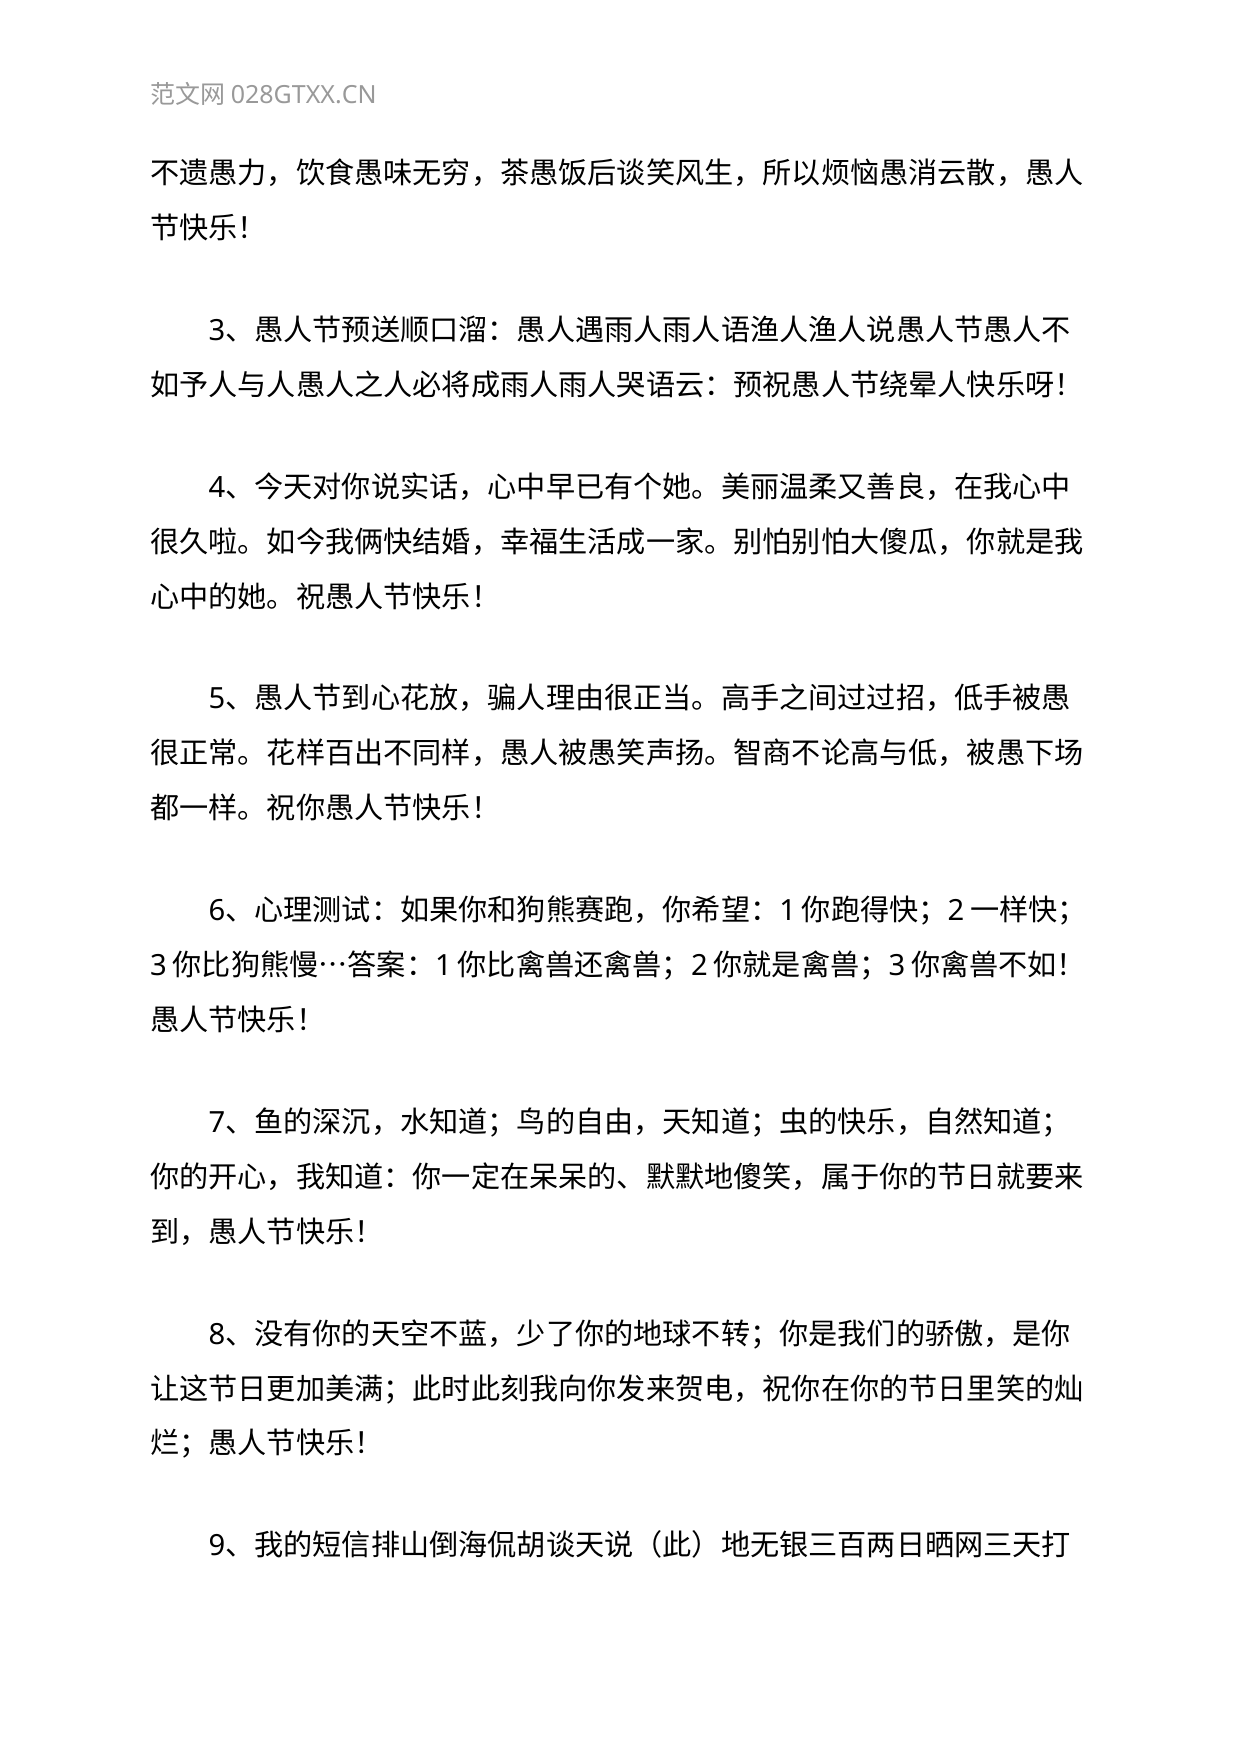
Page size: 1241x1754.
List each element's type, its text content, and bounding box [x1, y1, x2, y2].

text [150, 1522, 1090, 1564]
text 8、没有你的天空不蓝，少了你的地球不转；你是我们的骄傲，是你让这节日更加美满；此时此刻我向你发来贺电，祝你在你的节日里笑的灿烂；愚人节快乐！ [150, 1310, 1090, 1462]
text 4、今天对你说实话，心中早已有个她。美丽温柔又善良，在我心中很久啦。如今我俩快结婚，幸福生活成一家。别怕别怕大傻瓜，你就是我心中的她。祝愚人节快乐！ [150, 463, 1090, 616]
text 6、心理测试：如果你和狗熊赛跑，你希望：1你跑得快；2一样快；3你比狗熊慢…答案：1你比禽兽还禽兽；2你就是禽兽；3你禽兽不如！愚人节快乐！ [150, 887, 1090, 1039]
text 5、愚人节到心花放，骗人理由很正当。高手之间过过招，低手被愚很正常。花样百出不同样，愚人被愚笑声扬。智商不论高与低，被愚下场都一样。祝你愚人节快乐！ [150, 675, 1090, 827]
text 3、愚人节预送顺口溜：愚人遇雨人雨人语渔人渔人说愚人节愚人不如予人与人愚人之人必将成雨人雨人哭语云：预祝愚人节绕晕人快乐呀！ [150, 307, 1090, 404]
text 7、鱼的深沉，水知道；鸟的自由，天知道；虫的快乐，自然知道；你的开心，我知道：你一定在呆呆的、默默地傻笑，属于你的节日就要来到，愚人节快乐！ [150, 1098, 1090, 1251]
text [150, 150, 1090, 247]
